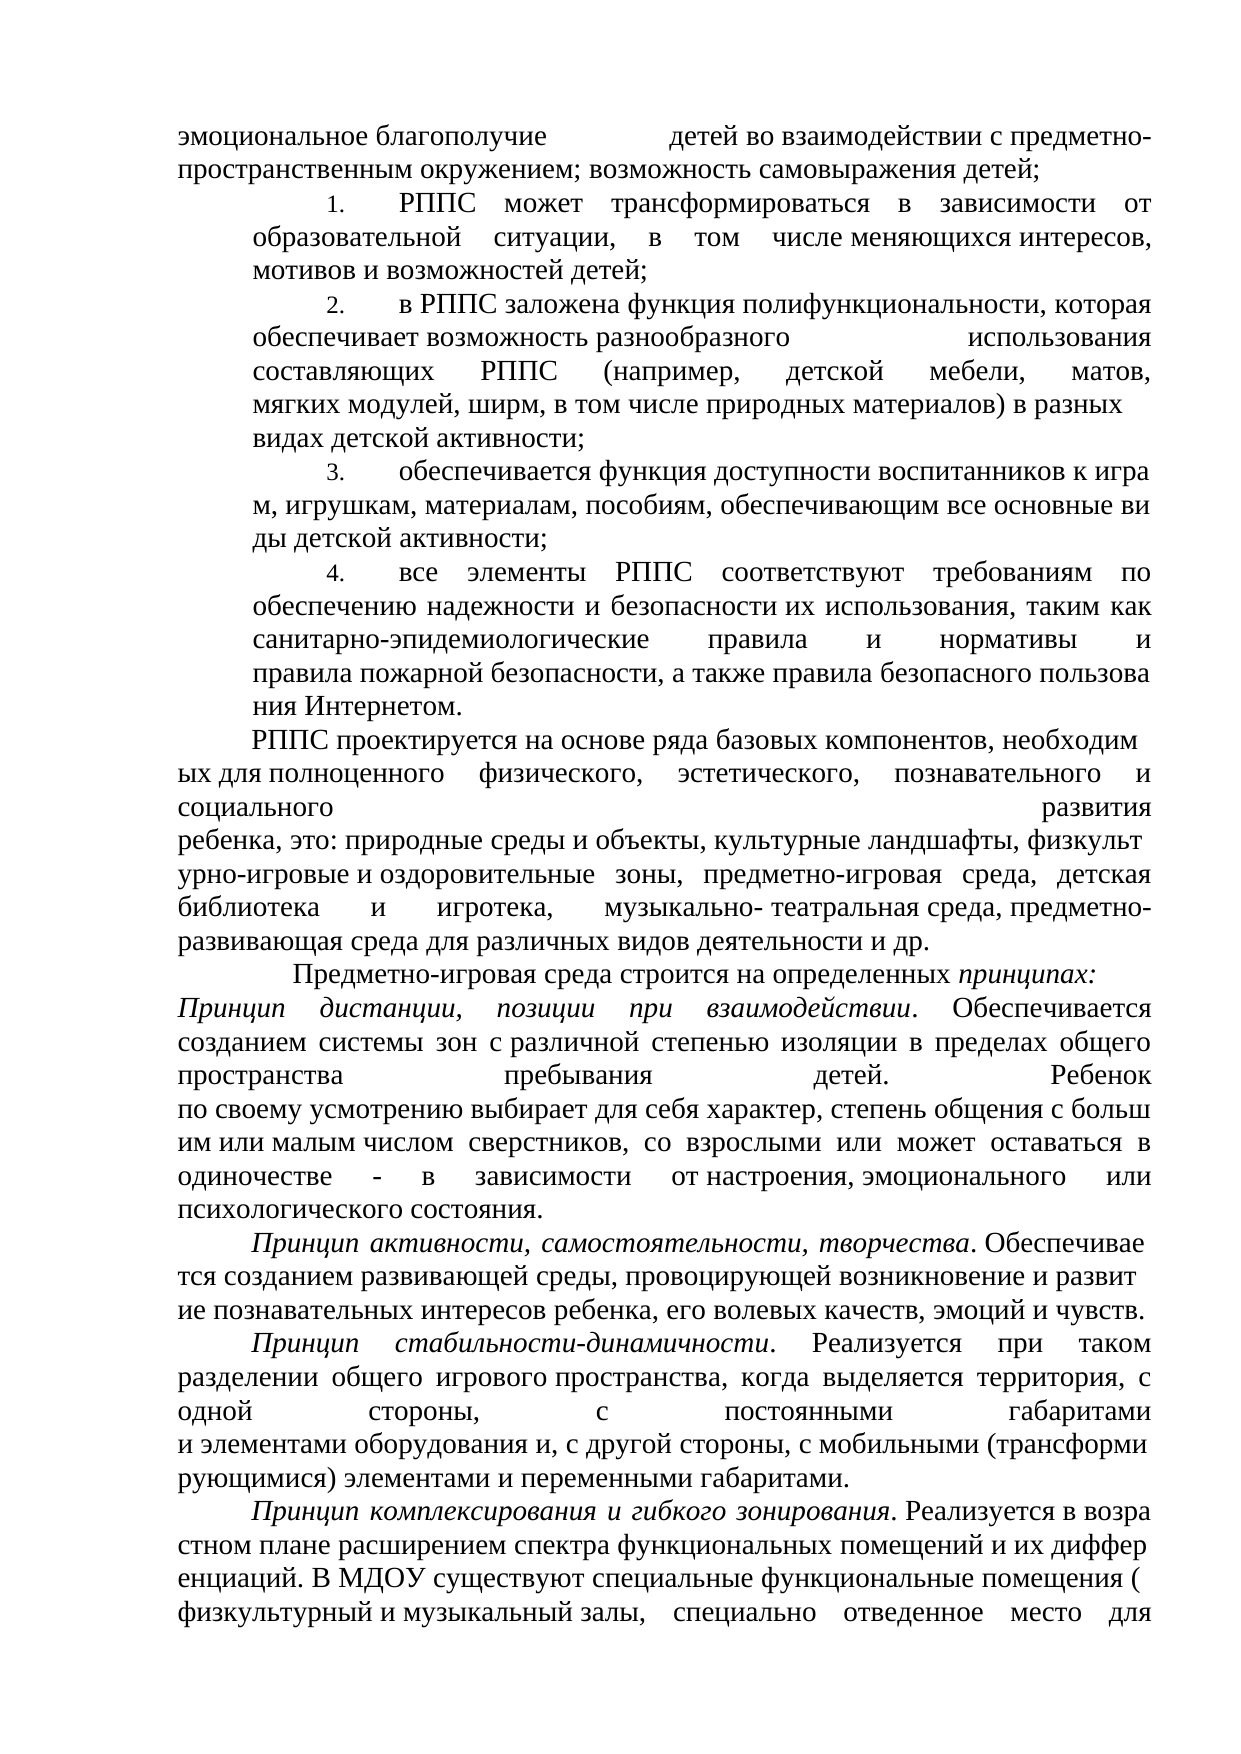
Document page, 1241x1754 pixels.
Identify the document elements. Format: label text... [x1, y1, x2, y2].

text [177, 1493, 1152, 1627]
text РППС проектируется на основе ряда базовых компонентов, необходимых для полноценного физического, эстетического, познавательного и социального развития ребенка, это: природные среды и объекты, культурные ландшафты, физкультурно-игровые и оздоровительные зоны, предметно-игровая среда, детская библиотека и игротека, музыкально- театральная среда, предметно-развивающая среда для различных видов деятельности и др. [177, 722, 1152, 957]
text Принцип дистанции, позиции при взаимодействии. Обеспечивается созданием системы зон с различной степенью изоляции в пределах общего пространства пребывания детей. Ребенок по своему усмотрению выбирает для себя характер, степень общения с большим или малым числом сверстников, со взрослыми или может оставаться в одиночестве - в зависимости от настроения, эмоционального или психологического состояния. [177, 990, 1152, 1225]
list обеспечивается функция доступности воспитанников к играм, игрушкам, материалам, пособиям, обеспечивающим все основные виды детской активности; [252, 453, 1152, 554]
list РППС может трансформироваться в зависимости от образовательной ситуации, в том числе меняющихся интересов, мотивов и возможностей детей; [252, 185, 1152, 286]
text Принцип активности, самостоятельности, творчества. Обеспечивается созданием развивающей среды, провоцирующей возникновение и развитие познавательных интересов ребенка, его волевых качеств, эмоций и чувств. [177, 1225, 1152, 1326]
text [177, 118, 1152, 185]
text Принцип стабильности-динамичности. Реализуется при таком разделении общего игрового пространства, когда выделяется территория, с одной стороны, с постоянными габаритами и элементами оборудования и, с другой стороны, с мобильными (трансформирующимися) элементами и переменными габаритами. [177, 1326, 1152, 1493]
list все элементы РППС соответствуют требованиям по обеспечению надежности и безопасности их использования, таким как санитарно-эпидемиологические правила и нормативы и правила пожарной безопасности, а также правила безопасного пользования Интернетом. [252, 554, 1152, 722]
text Предметно-игровая среда строится на определенных принципах: [292, 957, 1152, 990]
list в РППС заложена функция полифункциональности, которая обеспечивает возможность разнообразного использования составляющих РППС (например, детской мебели, матов, мягких модулей, ширм, в том числе природных материалов) в разных видах детской активности; [252, 286, 1152, 453]
